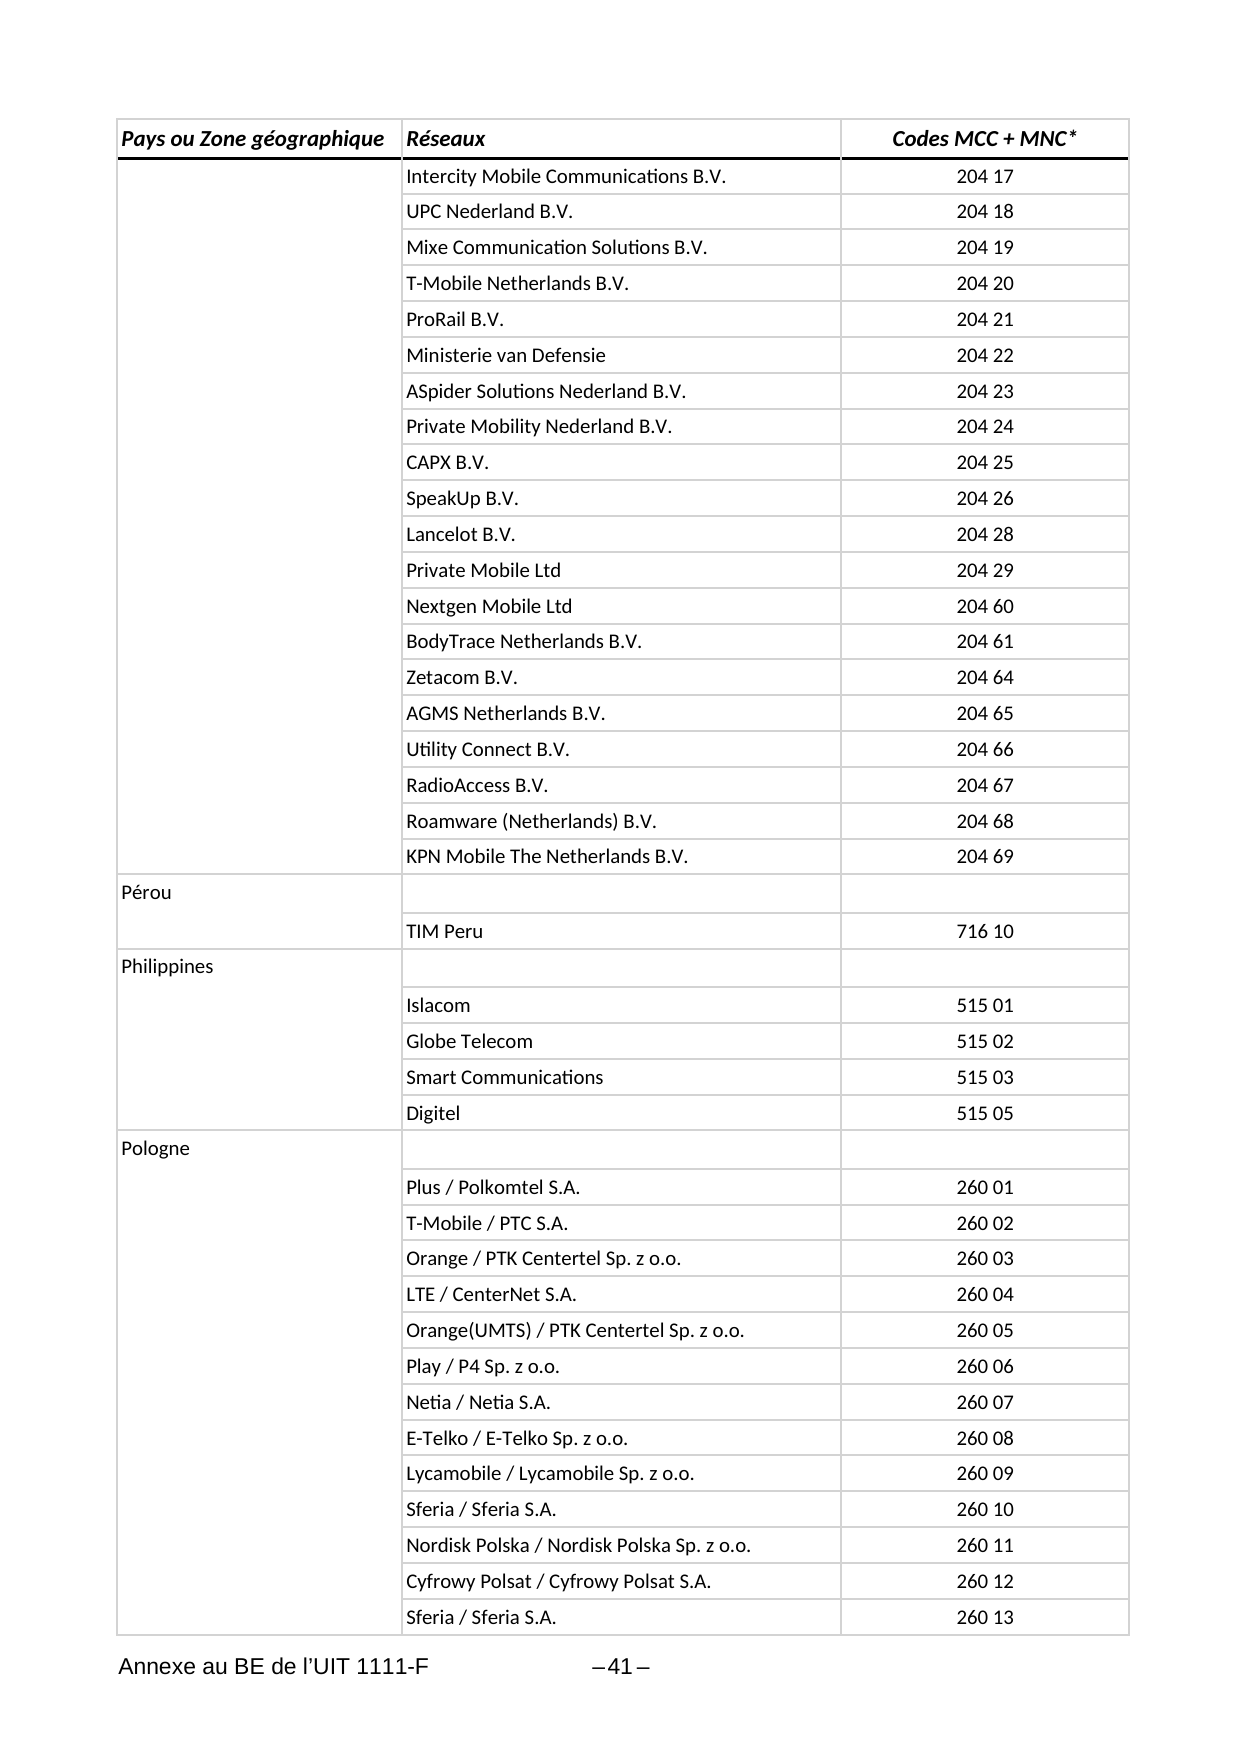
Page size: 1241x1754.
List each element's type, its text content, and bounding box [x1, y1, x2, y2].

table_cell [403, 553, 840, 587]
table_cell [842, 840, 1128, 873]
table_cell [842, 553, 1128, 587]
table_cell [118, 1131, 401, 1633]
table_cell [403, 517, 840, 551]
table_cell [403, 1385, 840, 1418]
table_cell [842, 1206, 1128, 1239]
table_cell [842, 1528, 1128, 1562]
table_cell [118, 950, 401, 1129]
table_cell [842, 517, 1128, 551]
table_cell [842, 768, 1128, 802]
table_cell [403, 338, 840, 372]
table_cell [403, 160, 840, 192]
table_header Pays ou Zone géographique [118, 120, 401, 157]
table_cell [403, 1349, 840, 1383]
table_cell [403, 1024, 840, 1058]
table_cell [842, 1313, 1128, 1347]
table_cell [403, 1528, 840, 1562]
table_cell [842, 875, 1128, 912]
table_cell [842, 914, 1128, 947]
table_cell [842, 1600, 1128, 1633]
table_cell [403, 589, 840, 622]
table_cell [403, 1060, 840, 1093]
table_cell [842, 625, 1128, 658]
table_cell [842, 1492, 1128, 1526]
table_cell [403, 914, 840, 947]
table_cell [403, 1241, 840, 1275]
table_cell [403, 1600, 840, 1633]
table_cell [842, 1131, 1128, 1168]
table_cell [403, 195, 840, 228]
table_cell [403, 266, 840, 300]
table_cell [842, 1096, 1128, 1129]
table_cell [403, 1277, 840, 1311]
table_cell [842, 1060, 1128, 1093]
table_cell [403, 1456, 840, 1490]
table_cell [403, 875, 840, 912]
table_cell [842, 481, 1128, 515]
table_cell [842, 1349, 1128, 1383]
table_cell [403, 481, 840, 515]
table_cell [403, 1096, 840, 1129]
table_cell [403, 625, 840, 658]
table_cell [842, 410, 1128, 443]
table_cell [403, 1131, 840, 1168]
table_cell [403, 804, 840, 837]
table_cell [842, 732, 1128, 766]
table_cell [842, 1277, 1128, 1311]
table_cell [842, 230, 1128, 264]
table_header Codes MCC + MNC* [842, 120, 1128, 157]
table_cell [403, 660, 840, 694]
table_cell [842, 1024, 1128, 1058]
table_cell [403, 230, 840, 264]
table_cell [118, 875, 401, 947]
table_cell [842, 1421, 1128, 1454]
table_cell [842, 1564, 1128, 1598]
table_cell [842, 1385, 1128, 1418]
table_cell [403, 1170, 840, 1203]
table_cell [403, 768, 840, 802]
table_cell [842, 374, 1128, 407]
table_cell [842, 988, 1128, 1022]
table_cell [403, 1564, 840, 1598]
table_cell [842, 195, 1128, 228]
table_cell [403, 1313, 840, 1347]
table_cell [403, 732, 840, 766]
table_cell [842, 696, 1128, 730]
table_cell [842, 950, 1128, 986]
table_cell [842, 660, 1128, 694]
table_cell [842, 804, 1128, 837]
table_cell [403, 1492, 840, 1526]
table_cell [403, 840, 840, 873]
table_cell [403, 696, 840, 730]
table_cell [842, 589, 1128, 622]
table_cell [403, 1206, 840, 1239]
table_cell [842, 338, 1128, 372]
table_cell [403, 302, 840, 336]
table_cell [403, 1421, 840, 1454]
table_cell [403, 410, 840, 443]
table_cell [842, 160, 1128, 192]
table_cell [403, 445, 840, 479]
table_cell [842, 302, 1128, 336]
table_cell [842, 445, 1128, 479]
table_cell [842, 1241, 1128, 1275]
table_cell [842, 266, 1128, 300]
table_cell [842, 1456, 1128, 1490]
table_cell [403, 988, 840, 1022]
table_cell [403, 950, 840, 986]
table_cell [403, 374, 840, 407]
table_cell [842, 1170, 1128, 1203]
table_header Réseaux [403, 120, 840, 157]
